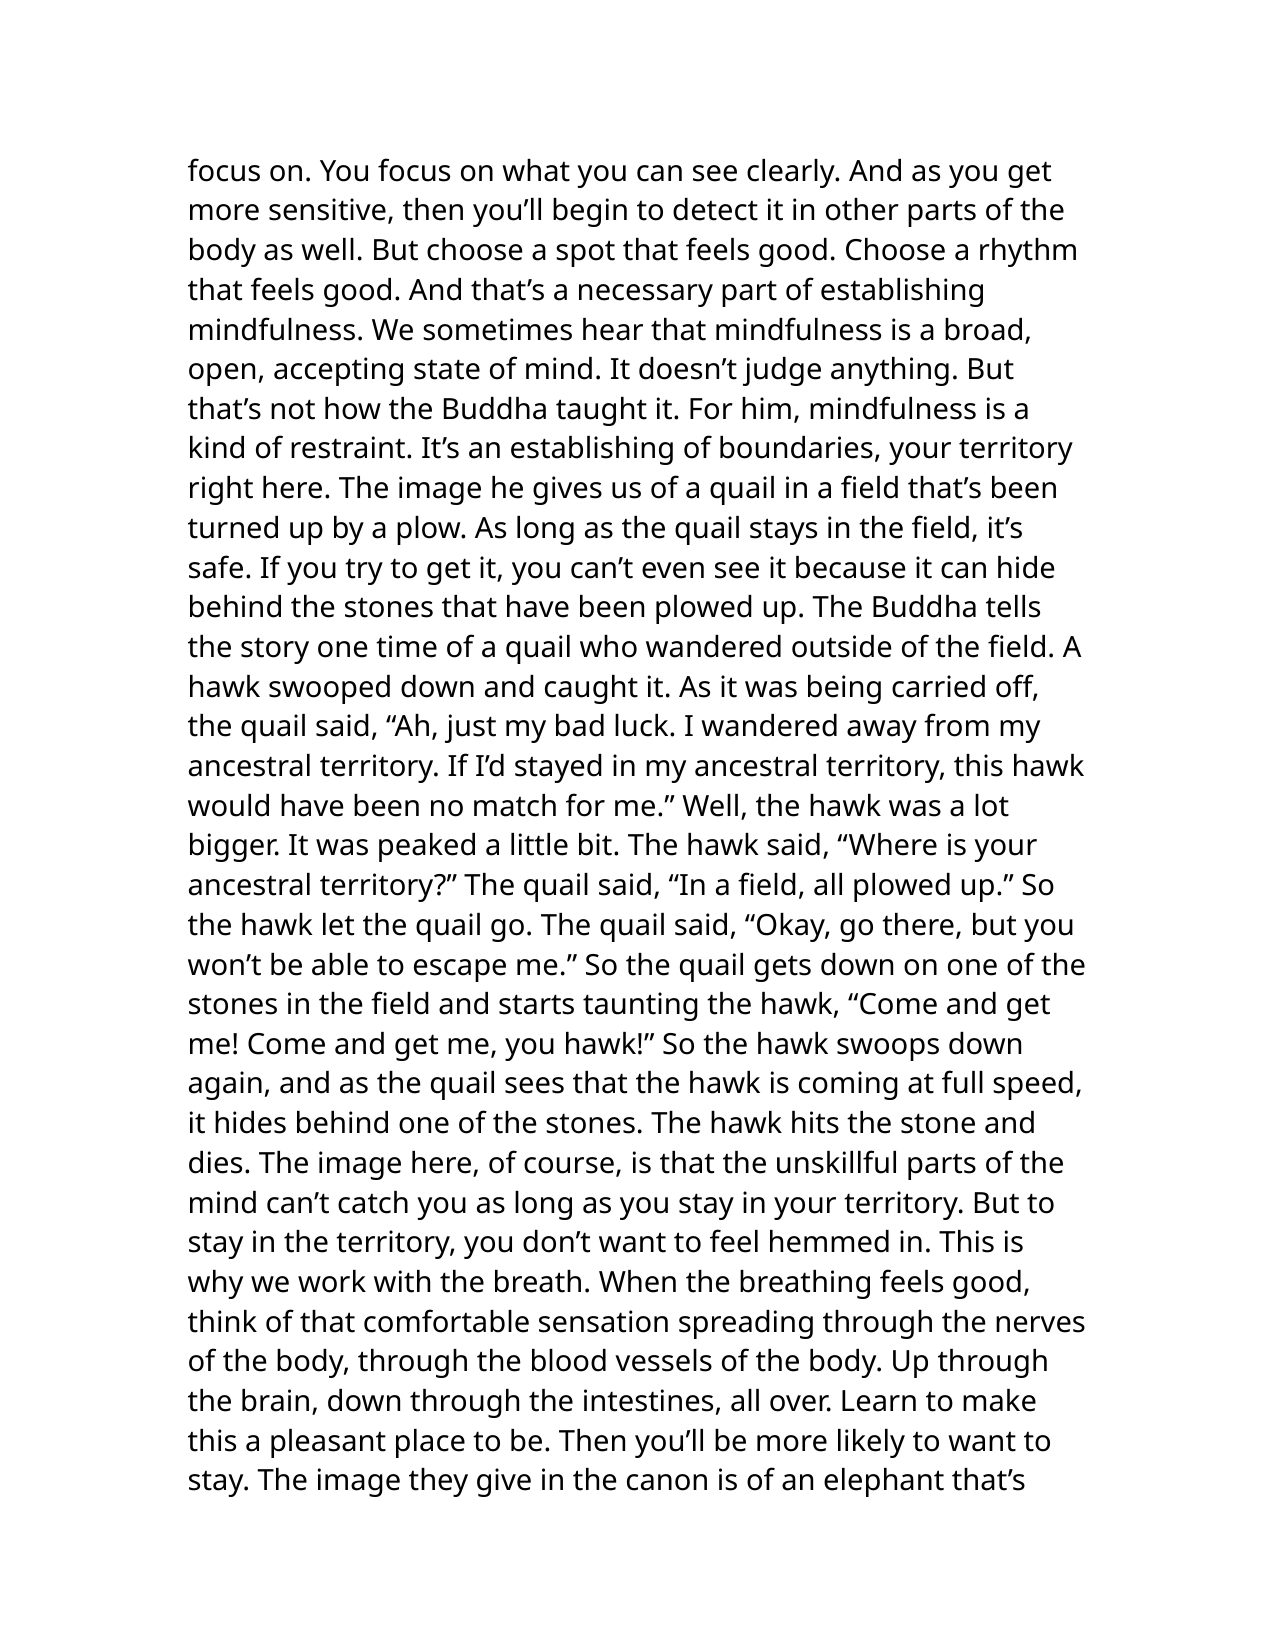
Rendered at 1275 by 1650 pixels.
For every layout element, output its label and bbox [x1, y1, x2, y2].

text [187, 150, 1087, 1499]
